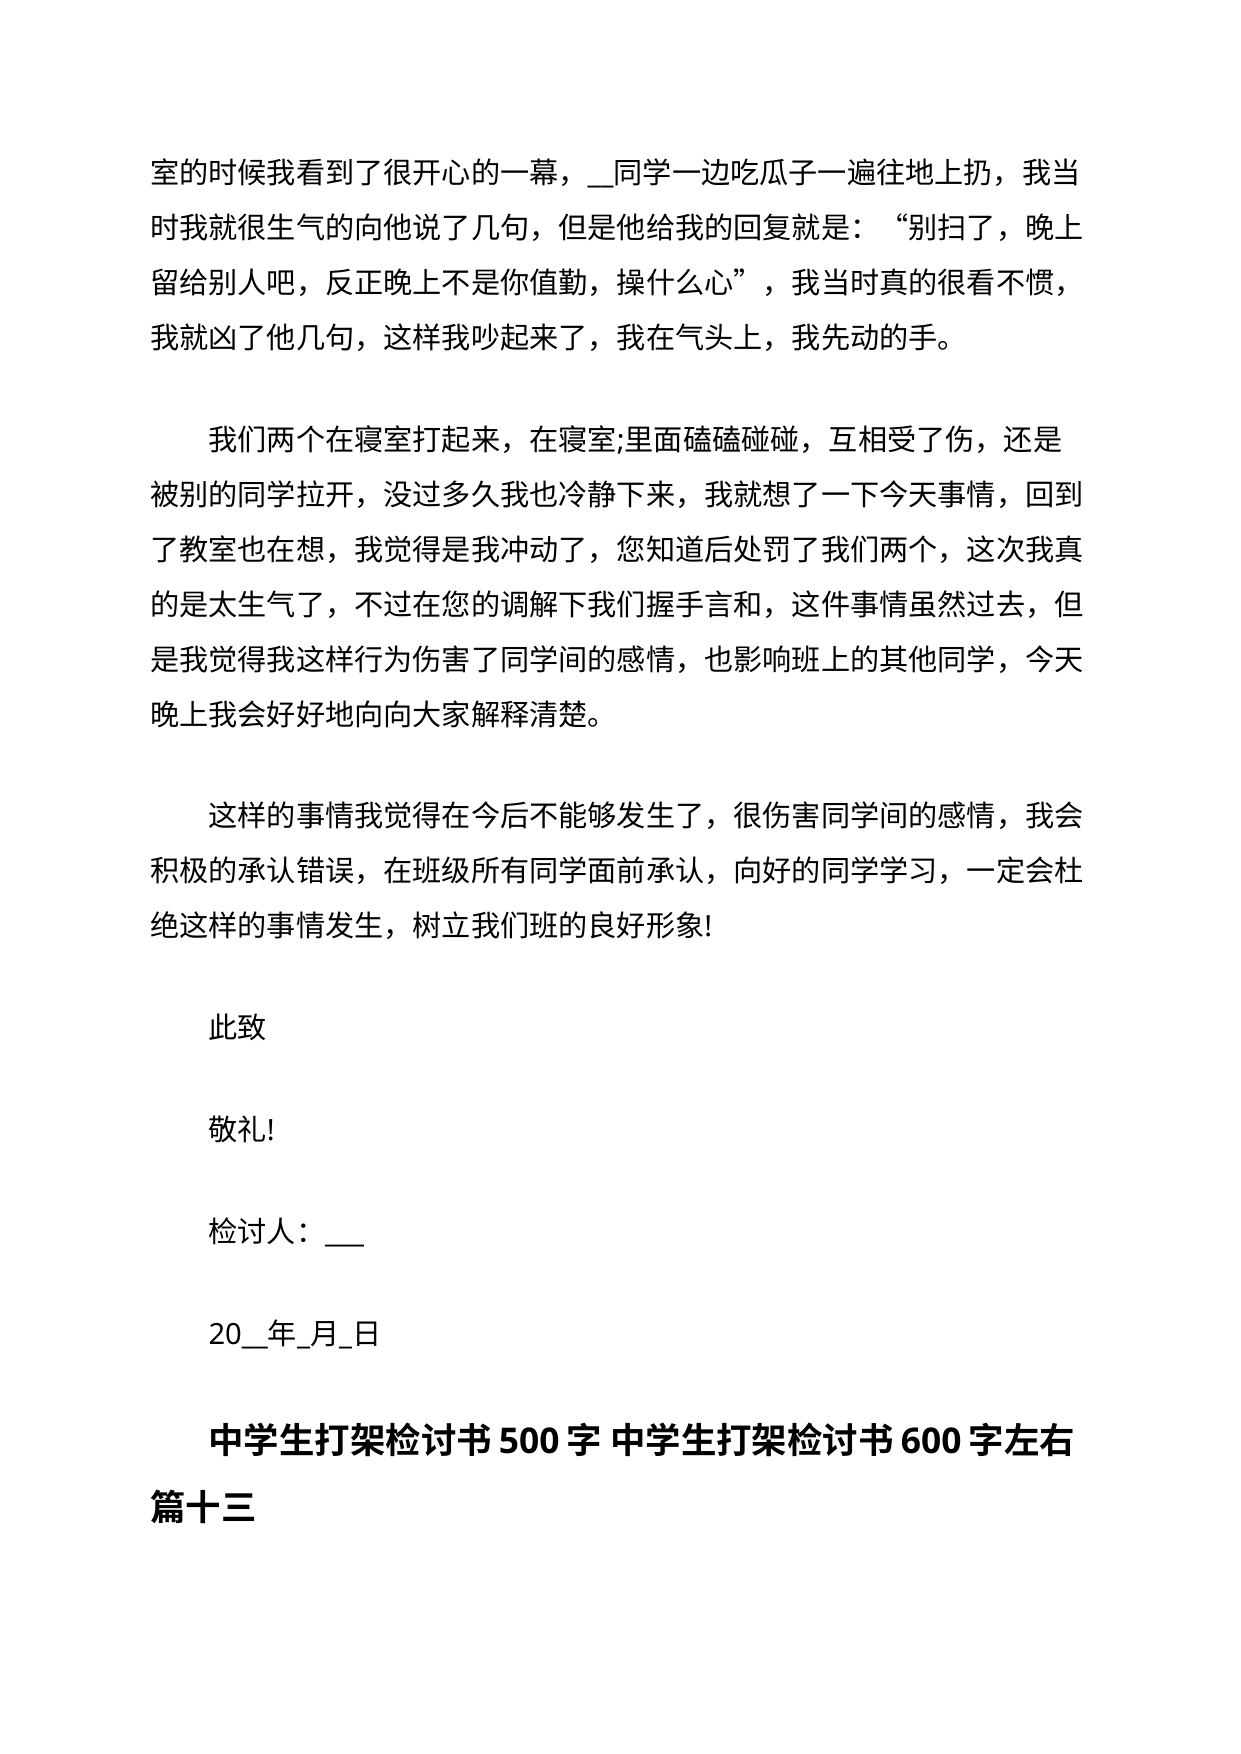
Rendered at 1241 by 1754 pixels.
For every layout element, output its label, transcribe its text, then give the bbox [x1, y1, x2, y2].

text 这样的事情我觉得在今后不能够发生了，很伤害同学间的感情，我会积极的承认错误，在班级所有同学面前承认，向好的同学学习，一定会杜绝这样的事情发生，树立我们班的良好形象! [150, 793, 1090, 945]
text 20__年_月_日 [150, 1310, 1090, 1353]
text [150, 150, 1090, 357]
text 检讨人：___ [150, 1208, 1090, 1251]
text 中学生打架检讨书500字 中学生打架检讨书600字左右篇十三 [150, 1412, 1090, 1530]
text 此致 [150, 1005, 1090, 1047]
text 敬礼! [150, 1106, 1090, 1149]
text 我们两个在寝室打起来，在寝室;里面磕磕碰碰，互相受了伤，还是被别的同学拉开，没过多久我也冷静下来，我就想了一下今天事情，回到了教室也在想，我觉得是我冲动了，您知道后处罚了我们两个，这次我真的是太生气了，不过在您的调解下我们握手言和，这件事情虽然过去，但是我觉得我这样行为伤害了同学间的感情，也影响班上的其他同学，今天晚上我会好好地向向大家解释清楚。 [150, 417, 1090, 733]
